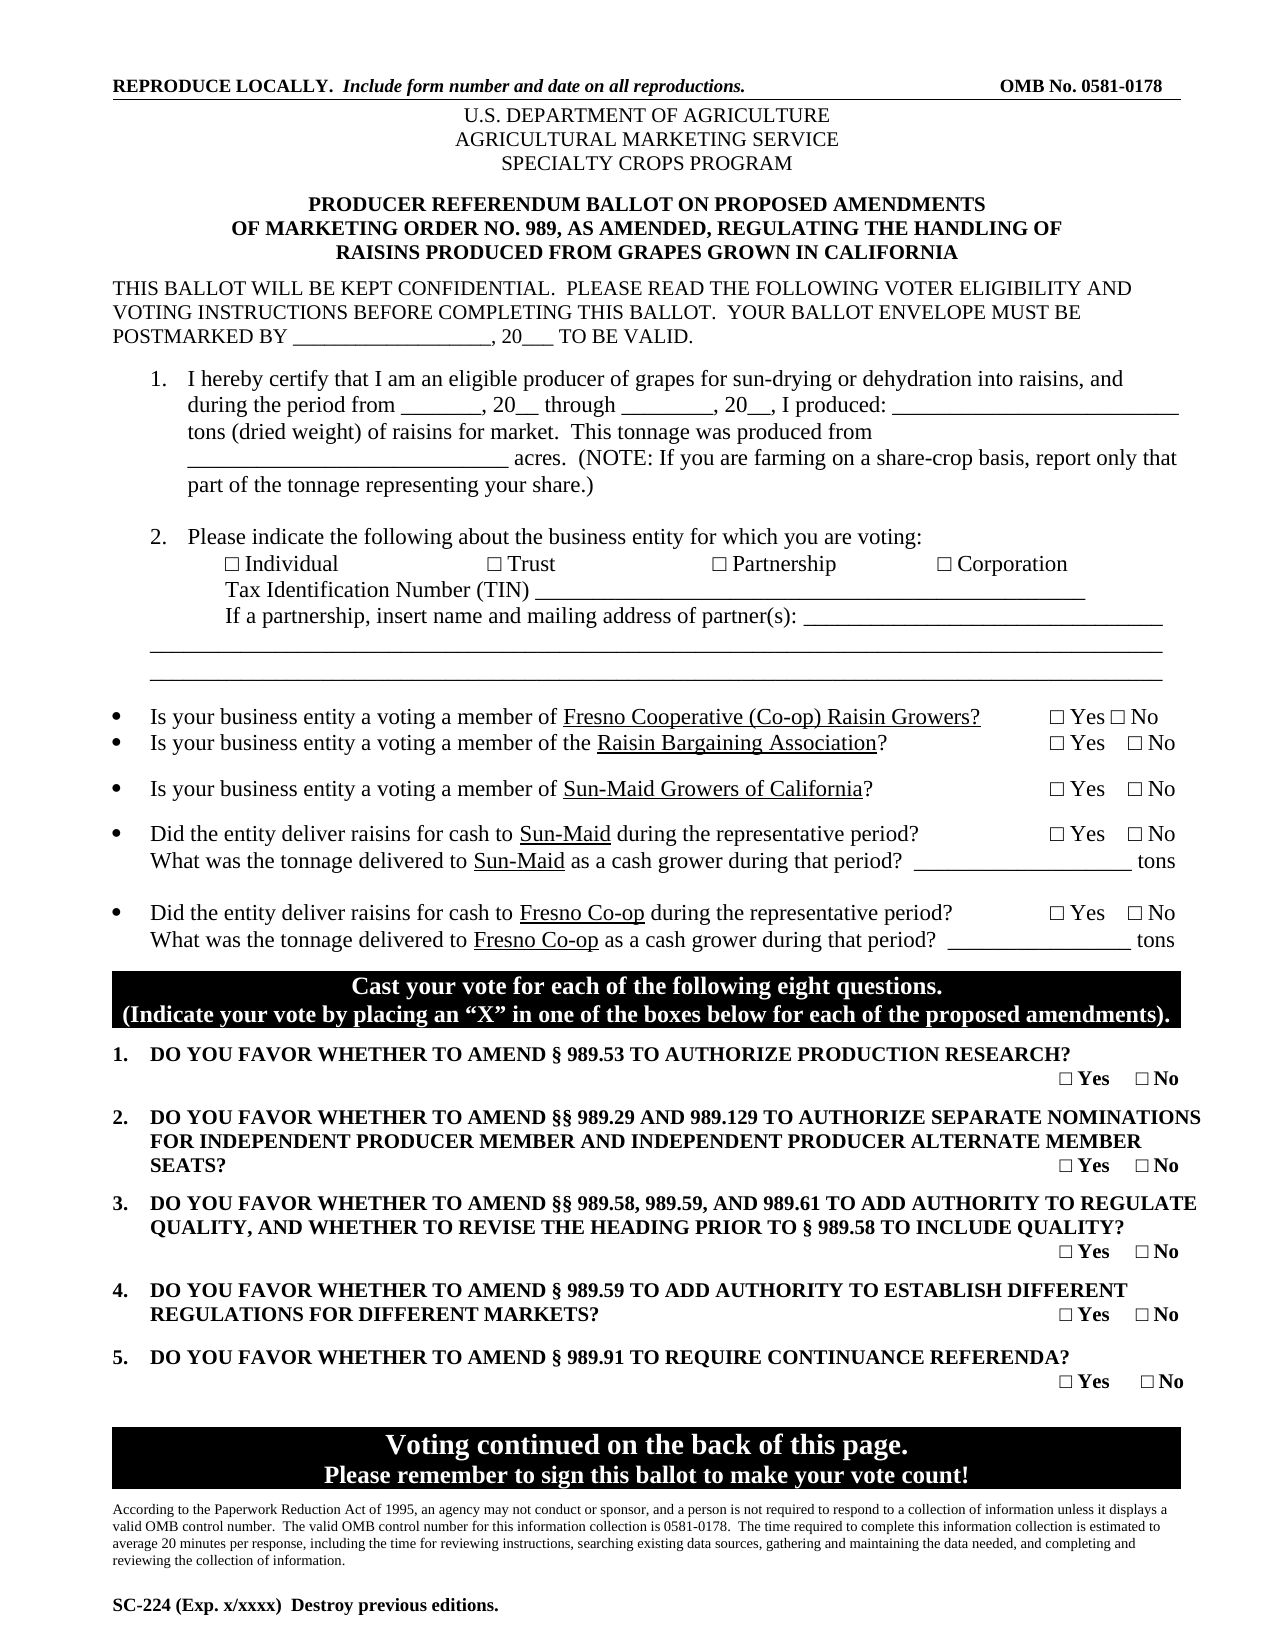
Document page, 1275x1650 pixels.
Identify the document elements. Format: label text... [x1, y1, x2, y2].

text (Indicate your vote by placing an “X” in one of the boxes below for each of the proposed amendments). [112, 1000, 1181, 1028]
list □ Yes □ No [150, 1239, 1209, 1263]
text Cast your vote for each of the following eight questions. [112, 971, 1181, 1000]
text SPECIALTY CROPS PROGRAM [112, 151, 1181, 175]
list I hereby certify that I am an eligible producer of grapes for sun-drying or dehydration into raisins, and during the period from _______, 20__ through ________, 20__, I produced: _________________________ tons (dried weight) of raisins for market. This tonnage was produced from ____________________________ acres. (NOTE: If you are farming on a share-crop basis, report only that part of the tonnage representing your share.) [150, 365, 1181, 497]
text PRODUCER REFERENDUM BALLOT ON PROPOSED AMENDMENTS [112, 192, 1181, 216]
list Please indicate the following about the business entity for which you are voting: [150, 523, 1181, 550]
list Voting continued on the back of this page. [112, 1427, 1181, 1460]
text THIS BALLOT WILL BE KEPT CONFIDENTIAL. PLEASE READ THE FOLLOWING VOTER ELIGIBILITY AND VOTING INSTRUCTIONS BEFORE COMPLETING THIS BALLOT. YOUR BALLOT ENVELOPE MUST BE POSTMARKED BY ___________________, 20___ TO BE VALID. [112, 276, 1181, 348]
text What was the tonnage delivered to Sun-Maid as a cash grower during that period? ___________________ tons [112, 847, 1200, 873]
list Is your business entity a voting a member of Sun-Maid Growers of California? □ Yes □ No [112, 775, 1209, 801]
text AGRICULTURAL MARKETING SERVICE [112, 127, 1181, 151]
list Please remember to sign this ballot to make your vote count! [112, 1460, 1181, 1489]
list DO YOU FAVOR WHETHER TO AMEND § 989.53 TO AUTHORIZE PRODUCTION RESEARCH? [112, 1042, 1209, 1066]
list Is your business entity a voting a member of the Raisin Bargaining Association? □ Yes □ No [112, 729, 1247, 756]
list DO YOU FAVOR WHETHER TO AMEND §§ 989.58, 989.59, AND 989.61 TO ADD AUTHORITY TO REGULATE QUALITY, AND WHETHER TO REVISE THE HEADING PRIOR TO § 989.58 TO INCLUDE QUALITY? [112, 1191, 1209, 1239]
list DO YOU FAVOR WHETHER TO AMEND § 989.59 TO ADD AUTHORITY TO ESTABLISH DIFFERENT REGULATIONS FOR DIFFERENT MARKETS? □ Yes □ No [112, 1278, 1209, 1326]
text OF MARKETING ORDER NO. 989, AS AMENDED, REGULATING THE HANDLING OF [112, 216, 1181, 240]
list DO YOU FAVOR WHETHER TO AMEND §§ 989.29 AND 989.129 TO AUTHORIZE SEPARATE NOMINATIONS FOR INDEPENDENT PRODUCER MEMBER AND INDEPENDENT PRODUCER ALTERNATE MEMBER SEATS? □ Yes □ No [112, 1104, 1209, 1177]
list Did the entity deliver raisins for cash to Fresno Co-op during the representative period? □ Yes □ No [112, 899, 1219, 926]
text □ Yes □ No [694, 1066, 1209, 1090]
list Did the entity deliver raisins for cash to Sun-Maid during the representative period? □ Yes □ No [112, 820, 1219, 847]
text According to the Paperwork Reduction Act of 1995, an agency may not conduct or sponsor, and a person is not required to respond to a collection of information unless it displays a valid OMB control number. The valid OMB control number for this information collection is 0581-0178. The time required to complete this information collection is estimated to average 20 minutes per response, including the time for reviewing instructions, searching existing data sources, gathering and maintaining the data needed, and completing and reviewing the collection of information. [112, 1501, 1181, 1568]
list Is your business entity a voting a member of Fresno Cooperative (Co-op) Raisin Growers? □ Yes □ No [112, 703, 1247, 729]
text RAISINS PRODUCED FROM GRAPES GROWN IN CALIFORNIA [112, 240, 1181, 264]
text Tax Identification Number (TIN) ________________________________________________ [150, 576, 1181, 602]
list DO YOU FAVOR WHETHER TO AMEND § 989.91 TO REQUIRE CONTINUANCE REFERENDA? □ Yes □ No [112, 1345, 1209, 1393]
text □ Individual □ Trust □ Partnership □ Corporation [150, 550, 1181, 576]
text If a partnership, insert name and mailing address of partner(s): [150, 602, 1181, 655]
text What was the tonnage delivered to Fresno Co-op as a cash grower during that period? ________________ tons [112, 926, 1200, 952]
text U.S. DEPARTMENT OF AGRICULTURE [112, 103, 1181, 127]
